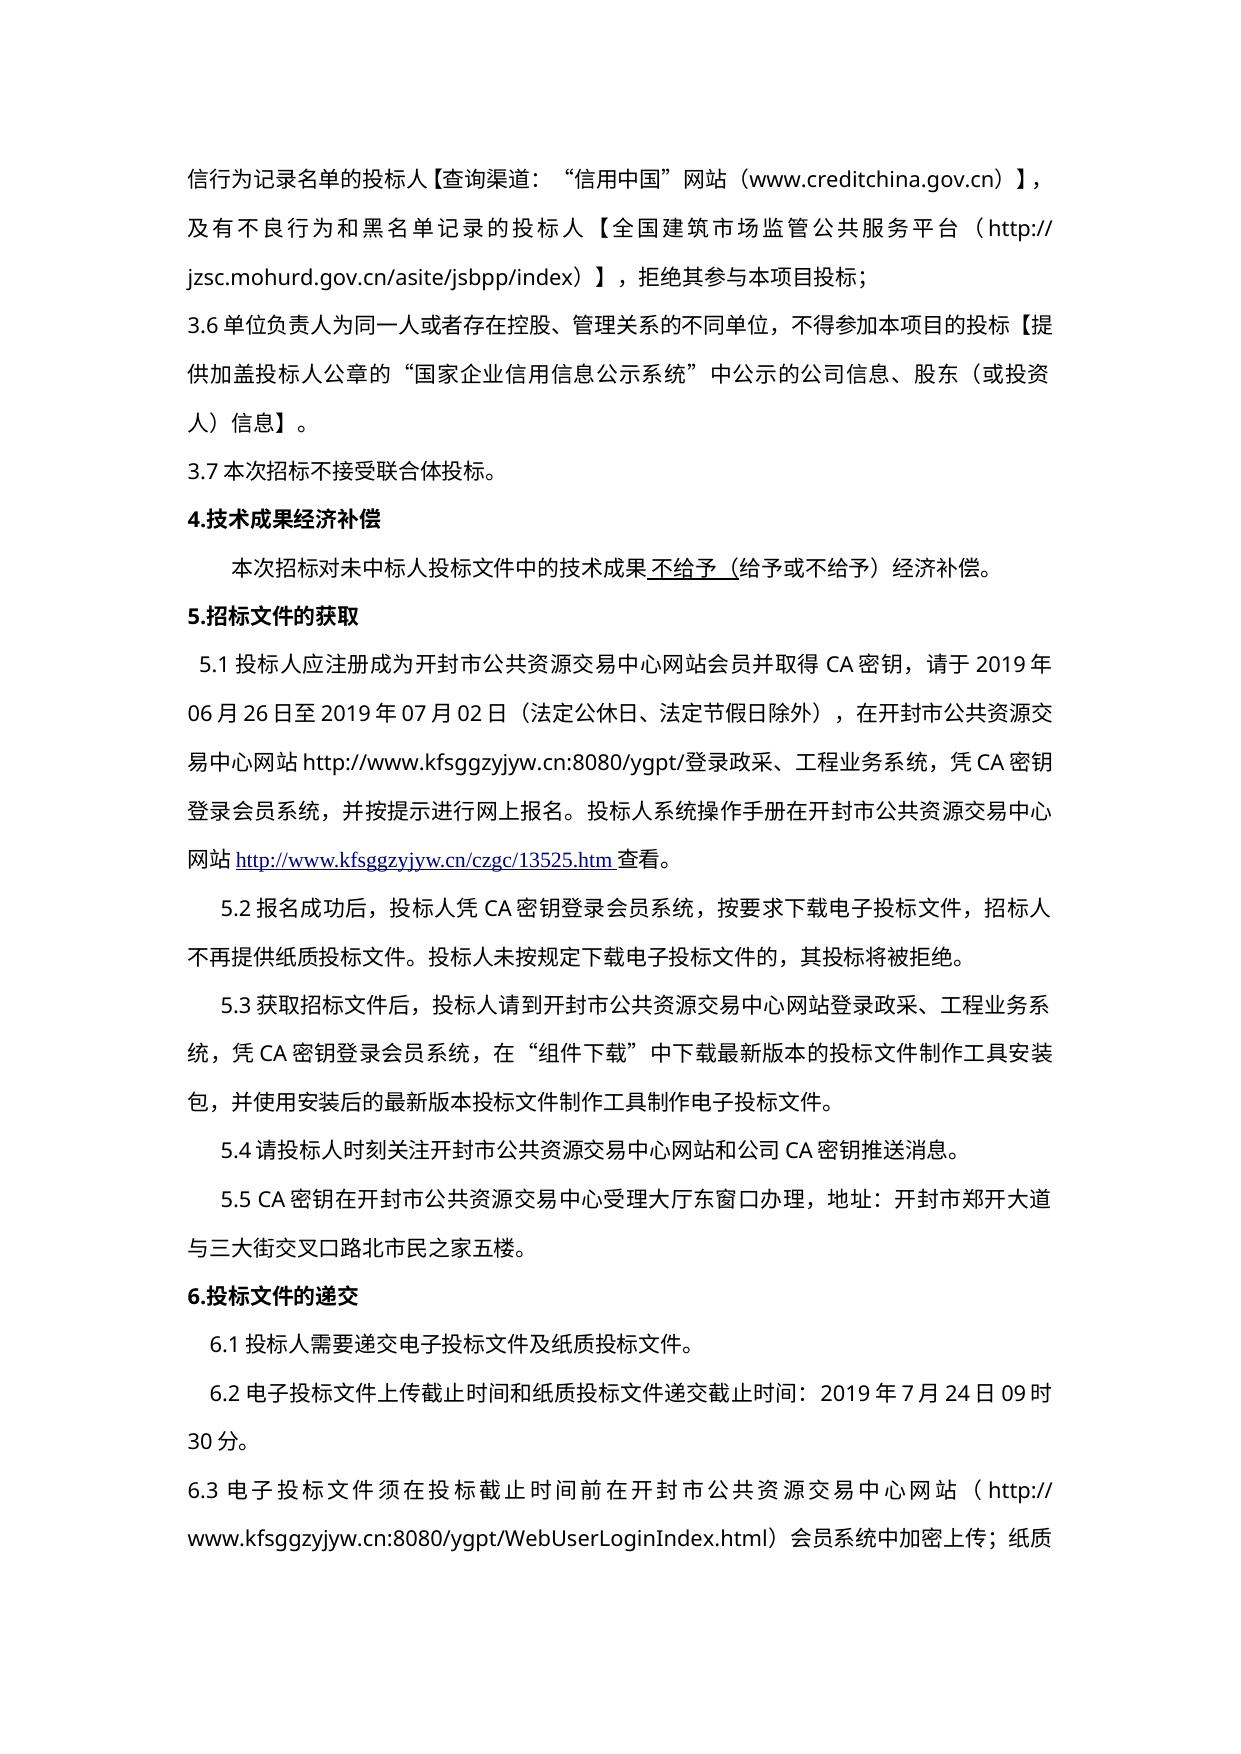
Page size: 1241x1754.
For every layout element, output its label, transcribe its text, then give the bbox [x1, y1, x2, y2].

text 3.7本次招标不接受联合体投标。 [187, 502, 1053, 535]
text 6.2电子投标文件上传截止时间和纸质投标文件递交截止时间：2019年7月24日09时30分。 [187, 1424, 1053, 1505]
text 5.2报名成功后，投标人凭CA密钥登录会员系统，按要求下载电子投标文件，招标人不再提供纸质投标文件。投标人未按规定下载电子投标文件的，其投标将被拒绝。 [187, 939, 1053, 1020]
text 4.技术成果经济补偿 [187, 551, 1053, 583]
text 5.4请投标人时刻关注开封市公共资源交易中心网站和公司CA密钥推送消息。 [187, 1182, 1053, 1214]
text 5.招标文件的获取 [187, 647, 1053, 680]
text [187, 162, 1053, 341]
text 5.5 CA密钥在开封市公共资源交易中心受理大厅东窗口办理，地址：开封市郑开大道与三大街交叉口路北市民之家五楼。 [187, 1230, 1053, 1312]
text 6.1投标人需要递交电子投标文件及纸质投标文件。 [187, 1376, 1053, 1408]
text 3.6单位负责人为同一人或者存在控股、管理关系的不同单位，不得参加本项目的投标【提供加盖投标人公章的“国家企业信用信息公示系统”中公示的公司信息、股东（或投资人）信息】。 [187, 357, 1053, 487]
text 本次招标对未中标人投标文件中的技术成果 不给予（给予或不给予）经济补偿。 [187, 599, 1053, 632]
text 6.投标文件的递交 [187, 1327, 1053, 1360]
text 5.1投标人应注册成为开封市公共资源交易中心网站会员并取得CA密钥，请于2019年06月26日至2019年07月02日（法定公休日、法定节假日除外），在开封市公共资源交易中心网站http://www.kfsggzyjyw.cn:8080/ygpt/登录政采、工程业务系统，凭CA密钥登录会员系统，并按提示进行网上报名。投标人系统操作手册在开封市公共资源交易中心网站http://www.kfsggzyjyw.cn/czgc/13525.htm查看。 [187, 696, 1053, 923]
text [187, 1521, 1053, 1554]
text 5.3获取招标文件后，投标人请到开封市公共资源交易中心网站登录政采、工程业务系统，凭CA密钥登录会员系统，在“组件下载”中下载最新版本的投标文件制作工具安装包，并使用安装后的最新版本投标文件制作工具制作电子投标文件。 [187, 1036, 1053, 1166]
